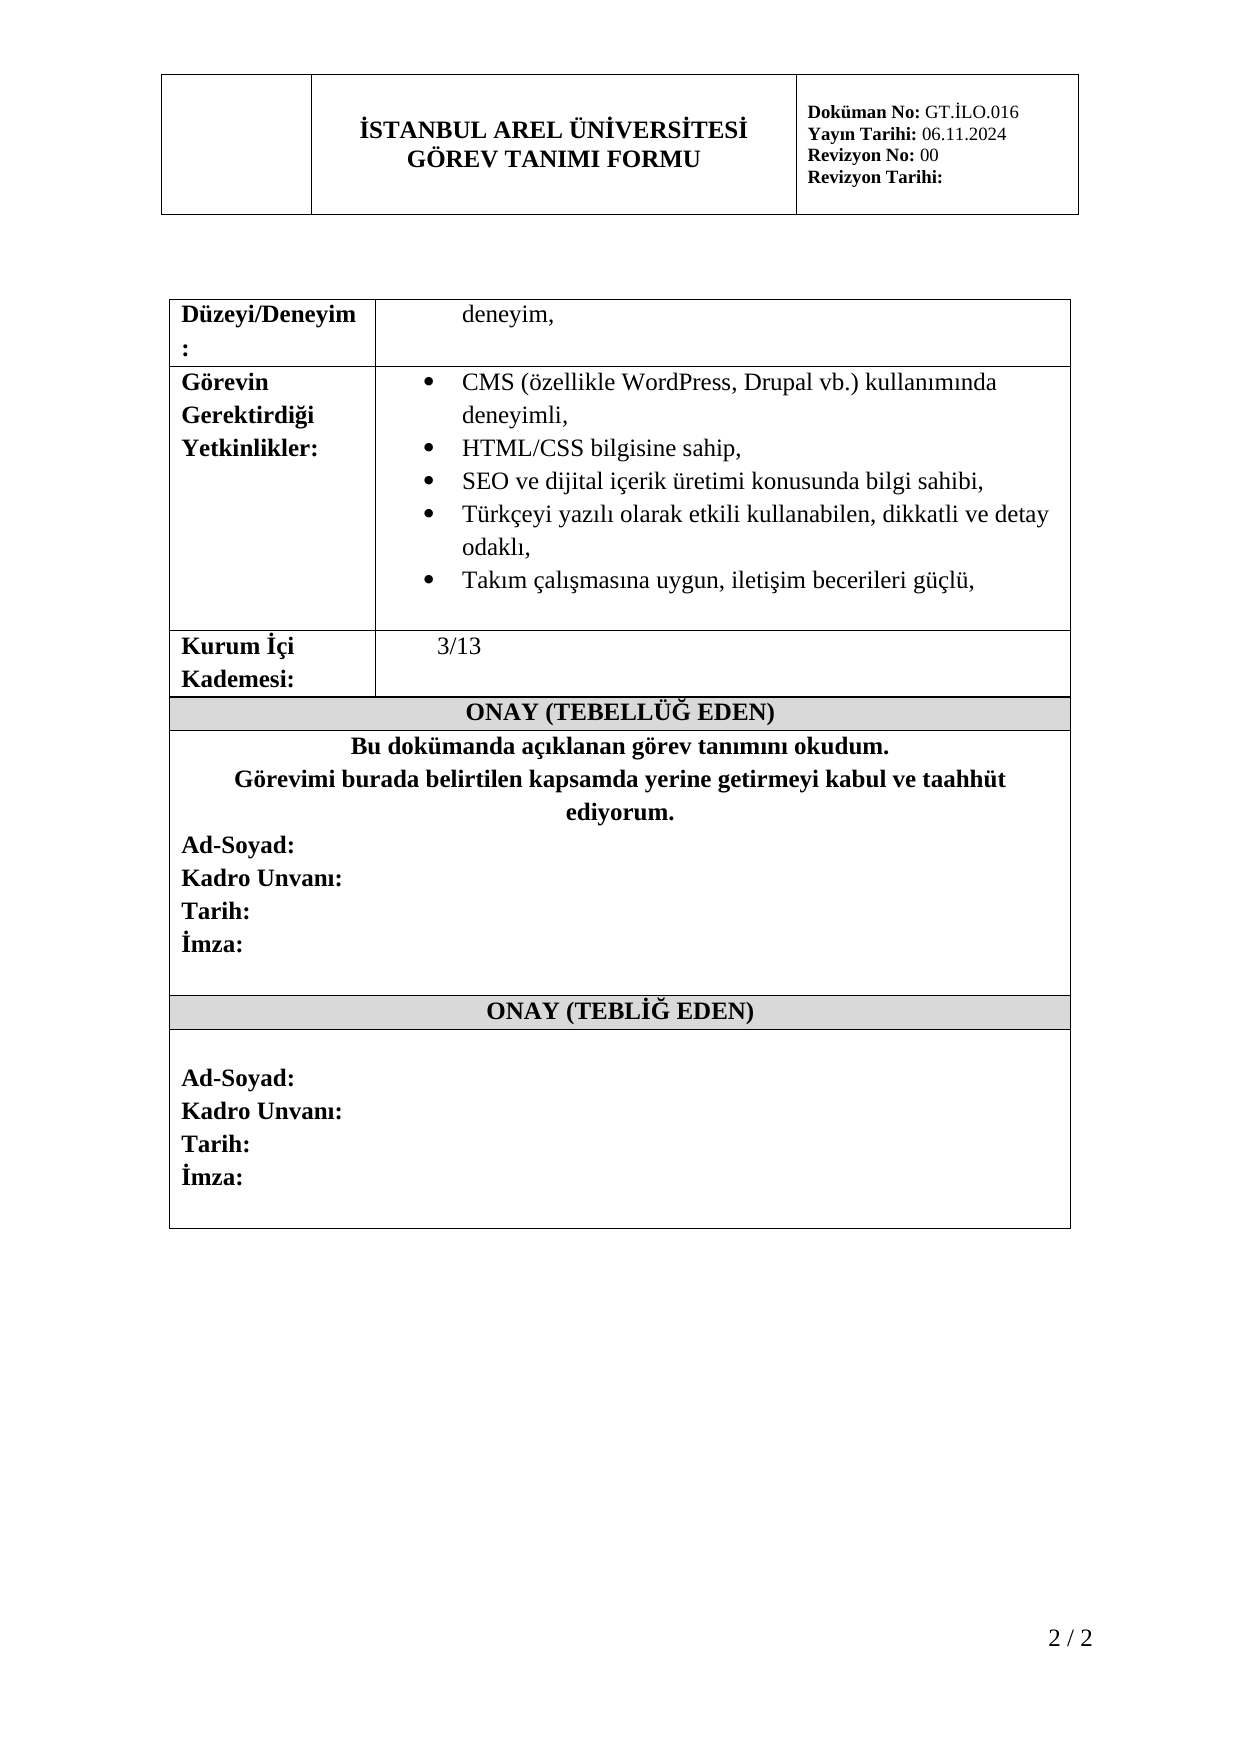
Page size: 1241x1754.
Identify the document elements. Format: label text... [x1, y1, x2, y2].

table_cell Bu dokümanda açıklanan görev tanımını okudum. Görevimi burada belirtilen kapsamda yerine getirmeyi kabul ve taahhüt ediyorum. Ad-Soyad: Kadro Unvanı: Tarih: İmza: [170, 731, 1070, 995]
table_cell ONAY (TEBELLÜĞ EDEN) [170, 698, 1070, 730]
table_cell CMS (özellikle WordPress, Drupal vb.) kullanımında deneyimli, HTML/CSS bilgisine sahip, SEO ve dijital içerik üretimi konusunda bilgi sahibi, Türkçeyi yazılı olarak etkili kullanabilen, dikkatli ve detay odaklı, Takım çalışmasına uygun, iletişim becerileri güçlü, [376, 367, 1070, 630]
table_cell 3/13 [376, 631, 1070, 696]
table_cell ONAY (TEBLİĞ EDEN) [170, 996, 1070, 1029]
table_cell Görevin Gerektirdiği Yetkinlikler: [170, 367, 375, 630]
table_cell Ad-Soyad: Kadro Unvanı: Tarih: İmza: [170, 1030, 1070, 1228]
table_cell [376, 300, 1070, 366]
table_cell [170, 300, 375, 366]
table_cell Kurum İçi Kademesi: [170, 631, 375, 696]
